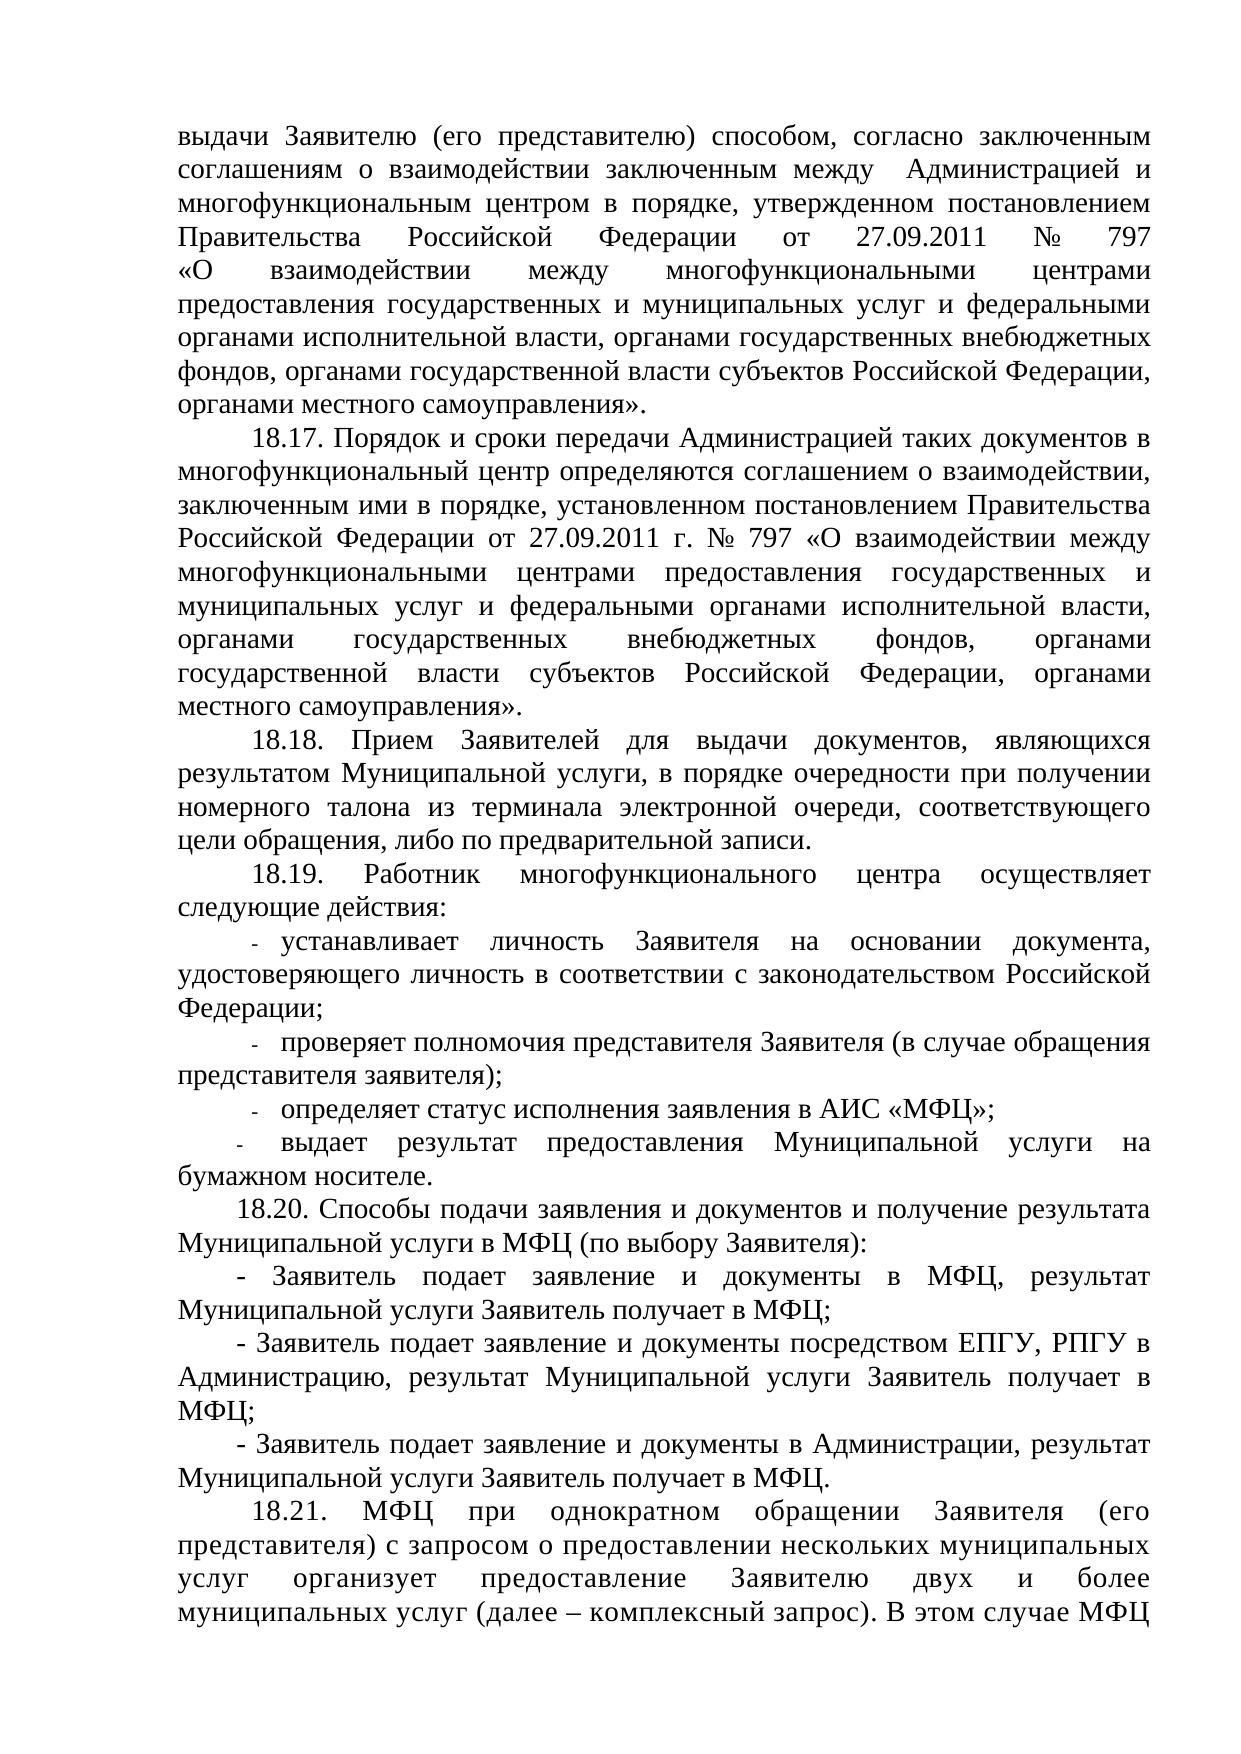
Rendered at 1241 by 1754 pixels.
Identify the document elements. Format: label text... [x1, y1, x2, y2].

text - Заявитель подает заявление и документы в МФЦ, результат Муниципальной услуги Заявитель получает в МФЦ; [177, 1258, 1152, 1326]
list устанавливает личность Заявителя на основании документа, удостоверяющего личность в соответствии с законодательством Российской Федерации; [177, 923, 1152, 1024]
text 18.19. Работник многофункционального центра осуществляет следующие действия: [177, 856, 1152, 923]
text - Заявитель подает заявление и документы посредством ЕПГУ, РПГУ в Администрацию, результат Муниципальной услуги Заявитель получает в МФЦ; [177, 1326, 1152, 1426]
list выдает результат предоставления Муниципальной услуги на бумажном носителе. [177, 1124, 1152, 1191]
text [177, 1493, 1152, 1627]
list определяет статус исполнения заявления в АИС «МФЦ»; [177, 1091, 1152, 1124]
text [177, 118, 1152, 420]
text - Заявитель подает заявление и документы в Администрации, результат Муниципальной услуги Заявитель получает в МФЦ. [177, 1426, 1152, 1493]
text 18.18. Прием Заявителей для выдачи документов, являющихся результатом Муниципальной услуги, в порядке очередности при получении номерного талона из терминала электронной очереди, соответствующего цели обращения, либо по предварительной записи. [177, 722, 1152, 856]
text 18.17. Порядок и сроки передачи Администрацией таких документов в многофункциональный центр определяются соглашением о взаимодействии, заключенным ими в порядке, установленном постановлением Правительства Российской Федерации от 27.09.2011 г. № 797 «О взаимодействии между многофункциональными центрами предоставления государственных и муниципальных услуг и федеральными органами исполнительной власти, органами государственных внебюджетных фондов, органами государственной власти субъектов Российской Федерации, органами местного самоуправления». [177, 420, 1152, 722]
list проверяет полномочия представителя Заявителя (в случае обращения представителя заявителя); [177, 1024, 1152, 1091]
text 18.20. Способы подачи заявления и документов и получение результата Муниципальной услуги в МФЦ (по выбору Заявителя): [177, 1191, 1152, 1258]
